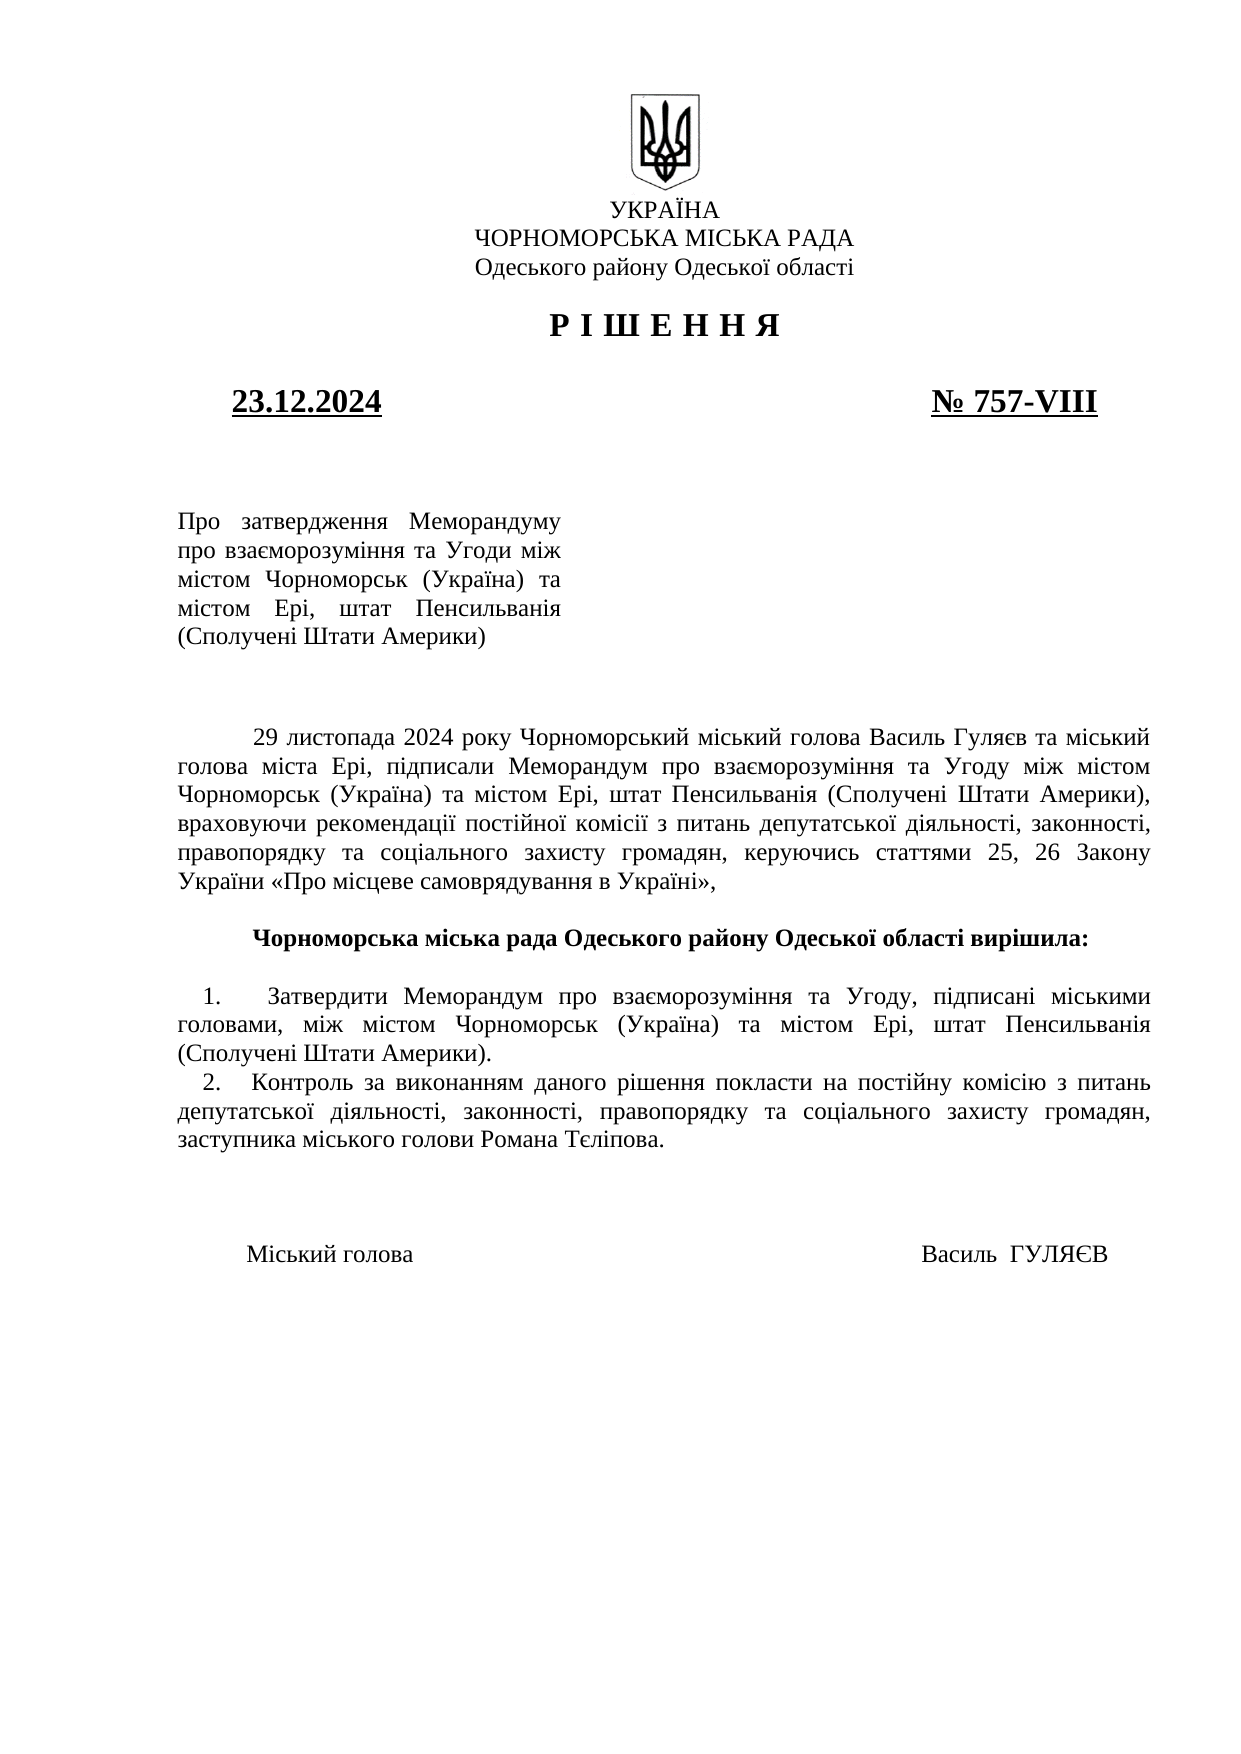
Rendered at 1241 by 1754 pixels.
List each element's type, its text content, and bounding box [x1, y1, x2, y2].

text Чорноморська міська рада Одеського району Одеської області вирішила: [177, 923, 1093, 952]
list Затвердити Меморандум про взаєморозуміння та Угоду, підписані міськими головами, між містом Чорноморськ (Україна) та містом Ері, штат Пенсильванія (Сполучені Штати Америки). [177, 981, 1152, 1067]
text Міський голова Василь ГУЛЯЄВ [177, 1239, 1152, 1268]
text ЧОРНОМОРСЬКА МІСЬКА РАДА [177, 223, 1152, 252]
list Контроль за виконанням даного рішення покласти на постійну комісію з питань депутатської діяльності, законності, правопорядку та соціального захисту громадян, заступника міського голови Романа Тєліпова. [177, 1067, 1152, 1153]
text УКРАЇНА [177, 195, 1152, 223]
text Одеського району Одеської області [177, 252, 1152, 281]
text 29 листопада 2024 року Чорноморський міський голова Василь Гуляєв та міський голова міста Ері, підписали Меморандум про взаєморозуміння та Угоду між містом Чорноморськ (Україна) та містом Ері, штат Пенсильванія (Сполучені Штати Америки), враховуючи рекомендації постійної комісії з питань депутатської діяльності, законності, правопорядку та соціального захисту громадян, керуючись статтями 25, 26 Закону України «Про місцеве самоврядування в Україні», [177, 722, 1152, 894]
picture [618, 88, 711, 195]
text РІШЕННЯ [177, 305, 1152, 343]
text Про затвердження Меморандуму про взаєморозуміння та Угоди між містом Чорноморськ (Україна) та містом Ері, штат Пенсильванія (Сполучені Штати Америки) [177, 506, 561, 650]
text 23.12.2024 № 757-VIII [177, 382, 1152, 420]
